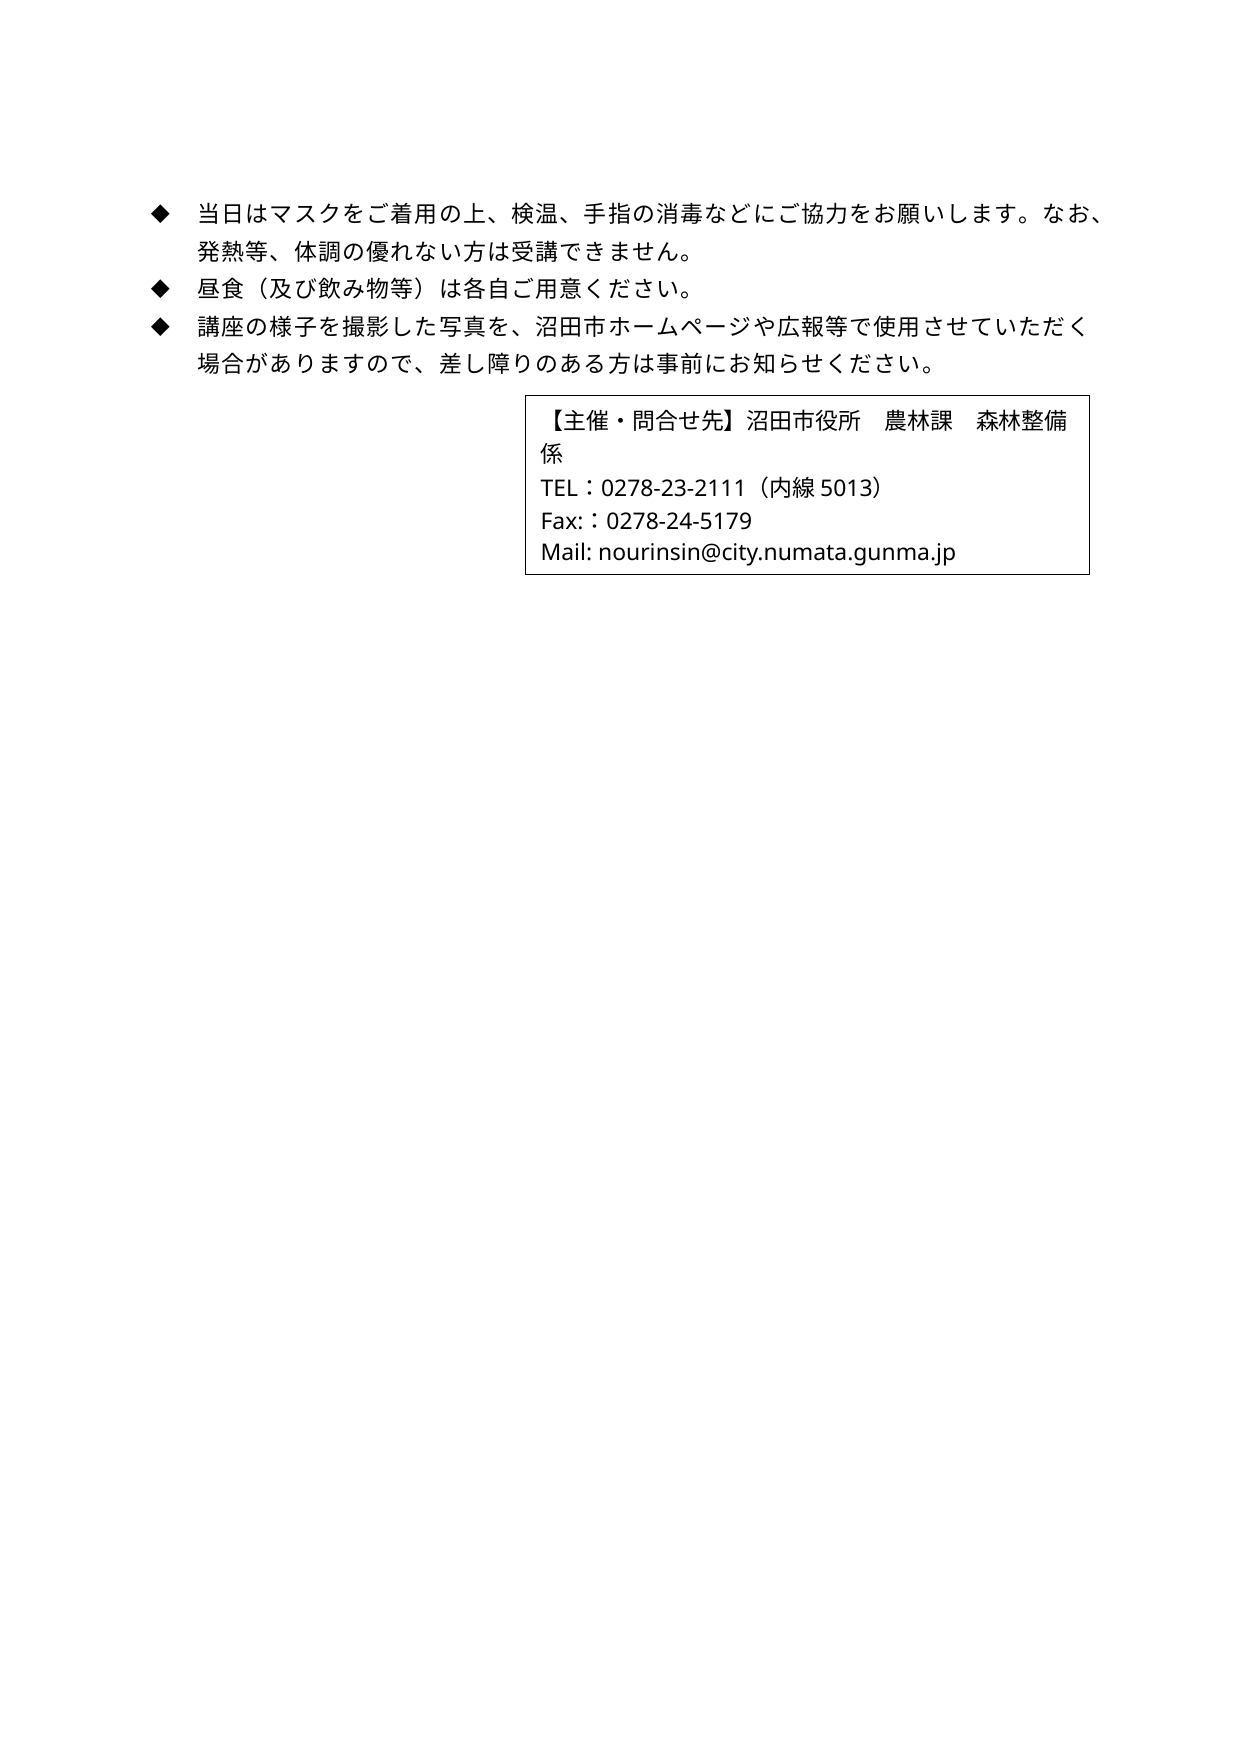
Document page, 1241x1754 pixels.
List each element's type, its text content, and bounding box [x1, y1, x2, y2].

list 昼食（及び飲み物等）は各自ご用意ください。 [149, 269, 1091, 306]
list 講座の様子を撮影した写真を、沼田市ホームページや広報等で使用させていただく場合がありますので、差し障りのある方は事前にお知らせください。 [149, 306, 1091, 381]
list 当日はマスクをご着用の上、検温、手指の消毒などにご協力をお願いします。なお、発熱等、体調の優れない方は受講できません。 [149, 194, 1091, 269]
